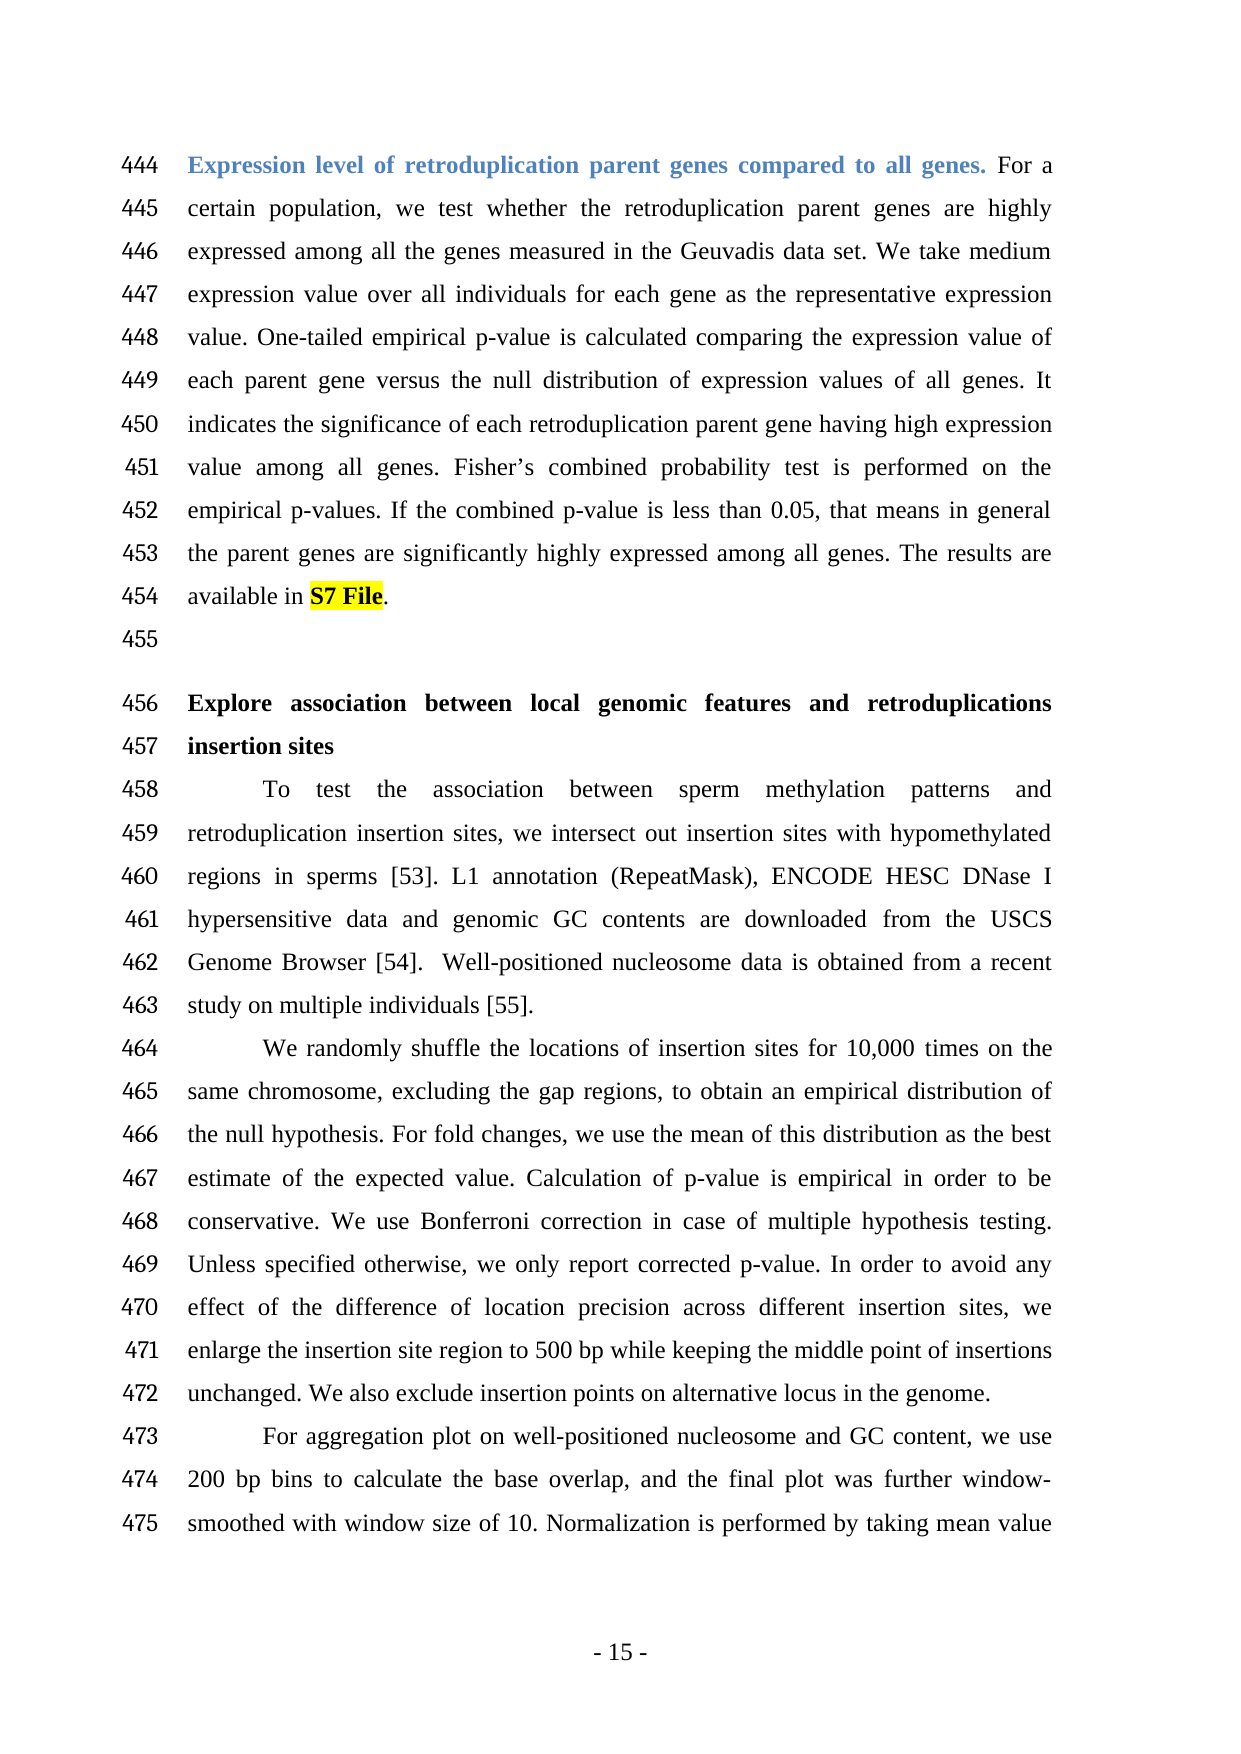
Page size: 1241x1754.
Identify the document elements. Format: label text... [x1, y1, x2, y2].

subtitle Explore association between local genomic features and retroduplications insertion sites [187, 688, 1053, 760]
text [187, 1421, 1053, 1536]
text To test the association between sperm methylation patterns and retroduplication insertion sites, we intersect out insertion sites with hypomethylated regions in sperms [53]. L1 annotation (RepeatMask), ENCODE HESC DNase I hypersensitive data and genomic GC contents are downloaded from the USCS Genome Browser [54]. Well-positioned nucleosome data is obtained from a recent study on multiple individuals [55]. [187, 774, 1053, 1019]
text We randomly shuffle the locations of insertion sites for 10,000 times on the same chromosome, excluding the gap regions, to obtain an empirical distribution of the null hypothesis. For fold changes, we use the mean of this distribution as the best estimate of the expected value. Calculation of p-value is empirical in order to be conservative. We use Bonferroni correction in case of multiple hypothesis testing. Unless specified otherwise, we only report corrected p-value. In order to avoid any effect of the difference of location precision across different insertion sites, we enlarge the insertion site region to 500 bp while keeping the middle point of insertions unchanged. We also exclude insertion points on alternative locus in the genome. [187, 1033, 1053, 1407]
subtitle Expression level of retroduplication parent genes compared to all genes. For a certain population, we test whether the retroduplication parent genes are highly expressed among all the genes measured in the Geuvadis data set. We take medium expression value over all individuals for each gene as the representative expression value. One-tailed empirical p-value is calculated comparing the expression value of each parent gene versus the null distribution of expression values of all genes. It indicates the significance of each retroduplication parent gene having high expression value among all genes. Fisher’s combined probability test is performed on the empirical p-values. If the combined p-value is less than 0.05, that means in general the parent genes are significantly highly expressed among all genes. The results are available in S7 File. [187, 150, 1053, 610]
